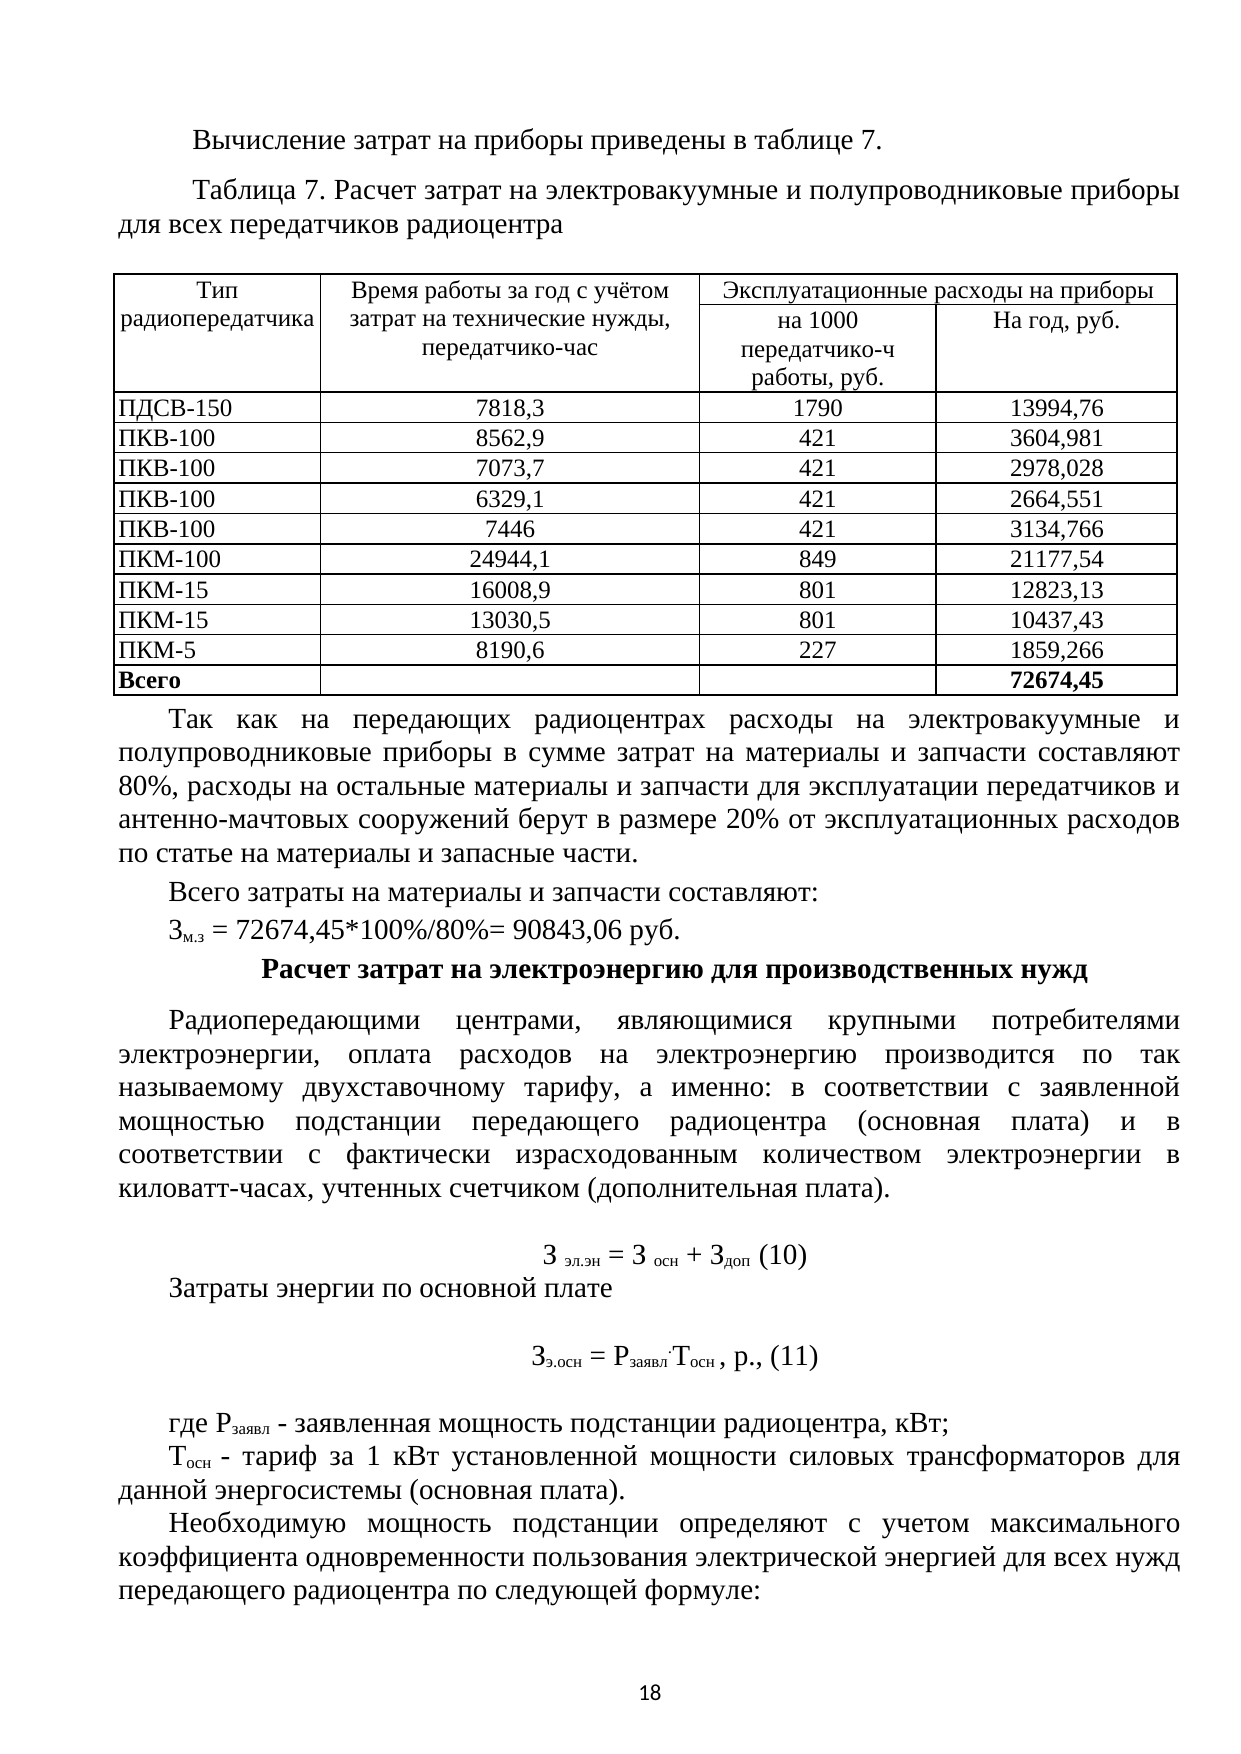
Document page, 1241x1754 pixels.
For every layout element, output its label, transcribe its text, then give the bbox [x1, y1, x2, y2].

text 3м.з = 72674,45*100%/80%= 90843,06 руб. [118, 912, 1181, 946]
table_cell [321, 666, 699, 694]
table_cell 8562,9 [321, 423, 699, 452]
table_cell 10437,43 [937, 605, 1176, 634]
text Таблица 7. Расчет затрат на электровакуумные и полупроводниковые приборы для всех передатчиков радиоцентра [118, 172, 1181, 239]
table_cell [700, 666, 935, 694]
table_cell 3604,981 [937, 423, 1176, 452]
text Необходимую мощность подстанции определяют с учетом максимального коэффициента одновременности пользования электрической энергией для всех нужд передающего радиоцентра по следующей формуле: [118, 1505, 1181, 1606]
table_cell ПДСВ-150 [115, 393, 320, 422]
table_header Тип радиопередатчика [115, 275, 320, 391]
table_header Эксплуатационные расходы на приборы [700, 275, 1176, 303]
text Тосн - тариф за 1 кВт установленной мощности силовых трансформаторов для данной энергосистемы (основная плата). [118, 1438, 1181, 1505]
table_cell 801 [700, 575, 935, 603]
text Расчет затрат на электроэнергию для производственных нужд [118, 951, 1181, 985]
table_cell на 1000 передатчико-ч работы, руб. [700, 305, 935, 391]
text Так как на передающих радиоцентрах расходы на электровакуумные и полупроводниковые приборы в сумме затрат на материалы и запчасти составляют 80%, расходы на остальные материалы и запчасти для эксплуатации передатчиков и антенно-мачтовых сооружений берут в размере 20% от эксплуатационных расходов по статье на материалы и запасные части. [118, 701, 1181, 869]
table_cell 7818,3 [321, 393, 699, 422]
table_cell 12823,13 [937, 575, 1176, 603]
text З эл.эн = З осн + Здоп (10) [118, 1237, 1181, 1271]
table_cell 421 [700, 423, 935, 452]
table_cell На год, руб. [937, 305, 1176, 391]
table_cell ПКВ-100 [115, 484, 320, 512]
table_cell 849 [700, 545, 935, 573]
table_cell 8190,6 [321, 635, 699, 664]
table_cell ПКМ-15 [115, 575, 320, 603]
table_cell ПКВ-100 [115, 423, 320, 452]
table_cell ПКМ-15 [115, 605, 320, 634]
table_cell 227 [700, 635, 935, 664]
text Радиопередающими центрами, являющимися крупными потребителями электроэнергии, оплата расходов на электроэнергию производится по так называемому двухставочному тарифу, а именно: в соответствии с заявленной мощностью подстанции передающего радиоцентра (основная плата) и в соответствии с фактически израсходованным количеством электроэнергии в киловатт-часах, учтенных счетчиком (дополнительная плата). [118, 1002, 1181, 1203]
table_cell ПКМ-100 [115, 545, 320, 573]
table_cell 421 [700, 484, 935, 512]
text Вычисление затрат на приборы приведены в таблице 7. [118, 122, 1181, 156]
table_cell 7446 [321, 514, 699, 543]
table_cell 16008,9 [321, 575, 699, 603]
table_cell ПКВ-100 [115, 514, 320, 543]
table_cell 1859,266 [937, 635, 1176, 664]
table_cell 21177,54 [937, 545, 1176, 573]
table_cell 72674,45 [937, 666, 1176, 694]
table_cell 421 [700, 453, 935, 482]
text Затраты энергии по основной плате [118, 1271, 1181, 1304]
table_cell 24944,1 [321, 545, 699, 573]
table_cell 3134,766 [937, 514, 1176, 543]
table_cell 2664,551 [937, 484, 1176, 512]
table_cell 13994,76 [937, 393, 1176, 422]
table_cell ПКМ-5 [115, 635, 320, 664]
text где Рзаявл - заявленная мощность подстанции радиоцентра, кВт; [118, 1405, 1181, 1438]
text Всего затраты на материалы и запчасти составляют: [118, 874, 1181, 907]
table_cell ПКВ-100 [115, 453, 320, 482]
table_cell 6329,1 [321, 484, 699, 512]
table_cell 421 [700, 514, 935, 543]
table_cell 801 [700, 605, 935, 634]
table_cell 2978,028 [937, 453, 1176, 482]
table_header Время работы за год с учётом затрат на технические нужды, передатчико-час [321, 275, 699, 391]
table_cell Всего [115, 666, 320, 694]
table_cell 7073,7 [321, 453, 699, 482]
table_cell 1790 [700, 393, 935, 422]
text Зэ.осн = Рзаявл.Тосн , р., (11) [118, 1338, 1181, 1371]
table_cell 13030,5 [321, 605, 699, 634]
